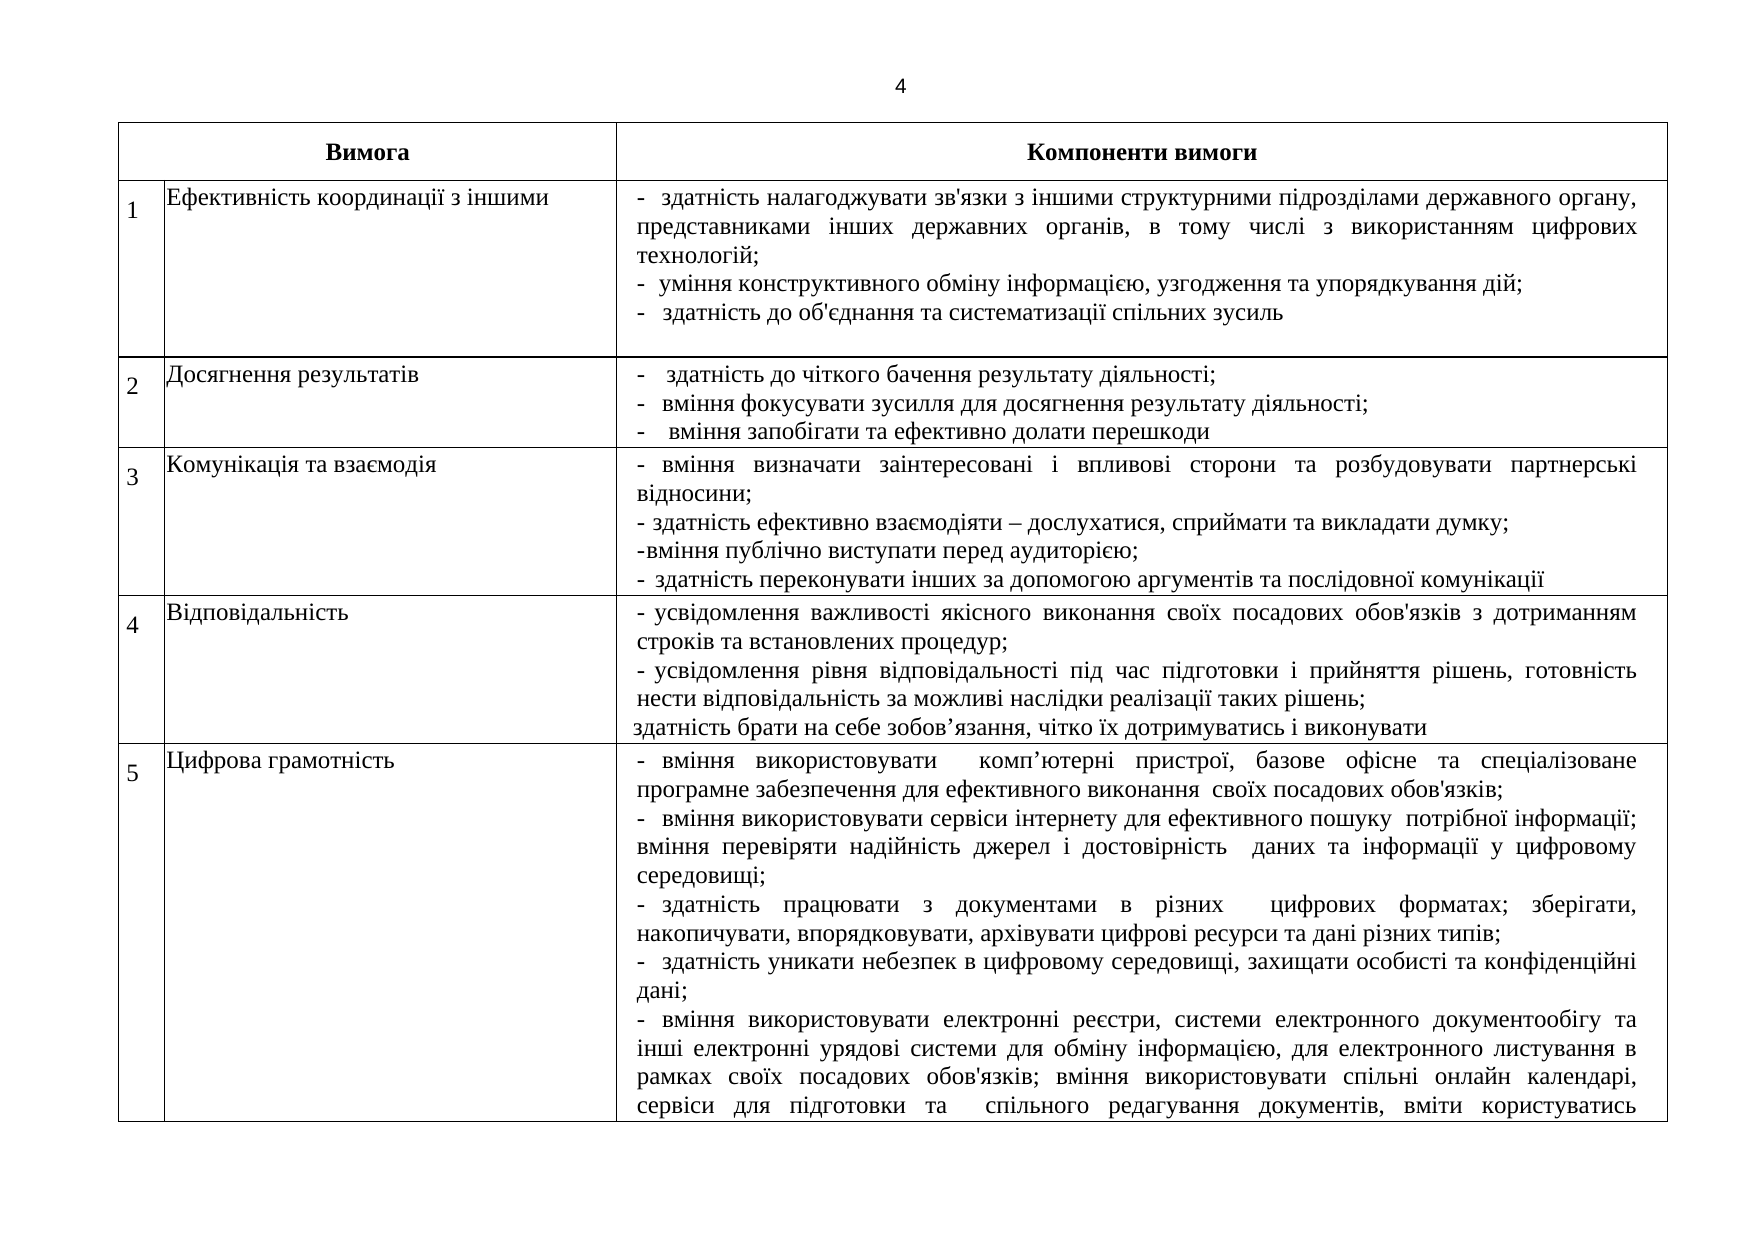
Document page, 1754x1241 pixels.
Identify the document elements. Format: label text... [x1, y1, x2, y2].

table_cell 1 [119, 181, 164, 356]
table_cell Компоненти вимоги [617, 123, 1667, 180]
table_cell 5 [119, 744, 164, 1121]
table_cell 4 [119, 596, 164, 743]
table_cell усвідомлення важливості якісного виконання своїх посадових обов'язків з дотриманням строків та встановлених процедур; усвідомлення рівня відповідальності під час підготовки і прийняття рішень, готовність нести відповідальність за можливі наслідки реалізації таких рішень; здатність брати на себе зобов’язання, чітко їх дотримуватись і виконувати [617, 596, 1667, 743]
table_cell 2 [119, 358, 164, 447]
table_cell Цифрова грамотність [165, 744, 616, 1121]
table_cell Ефективність координації з іншими [165, 181, 616, 356]
table_cell вміння визначати заінтересовані і впливові сторони та розбудовувати партнерські відносини; здатність ефективно взаємодіяти – дослухатися, сприймати та викладати думку; вміння публічно виступати перед аудиторією; здатність переконувати інших за допомогою аргументів та послідовної комунікації [617, 448, 1667, 595]
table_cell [617, 744, 1667, 1121]
table_cell 3 [119, 448, 164, 595]
table_cell Вимога [119, 123, 616, 180]
table_cell Відповідальність [165, 596, 616, 743]
table_cell здатність до чіткого бачення результату діяльності; вміння фокусувати зусилля для досягнення результату діяльності; вміння запобігати та ефективно долати перешкоди [617, 358, 1667, 447]
table_cell Комунікація та взаємодія [165, 448, 616, 595]
table_cell Досягнення результатів [165, 358, 616, 447]
table_cell здатність налагоджувати зв'язки з іншими структурними підрозділами державного органу, представниками інших державних органів, в тому числі з використанням цифрових технологій; уміння конструктивного обміну інформацією, узгодження та упорядкування дій; здатність до об'єднання та систематизації спільних зусиль [617, 181, 1667, 356]
